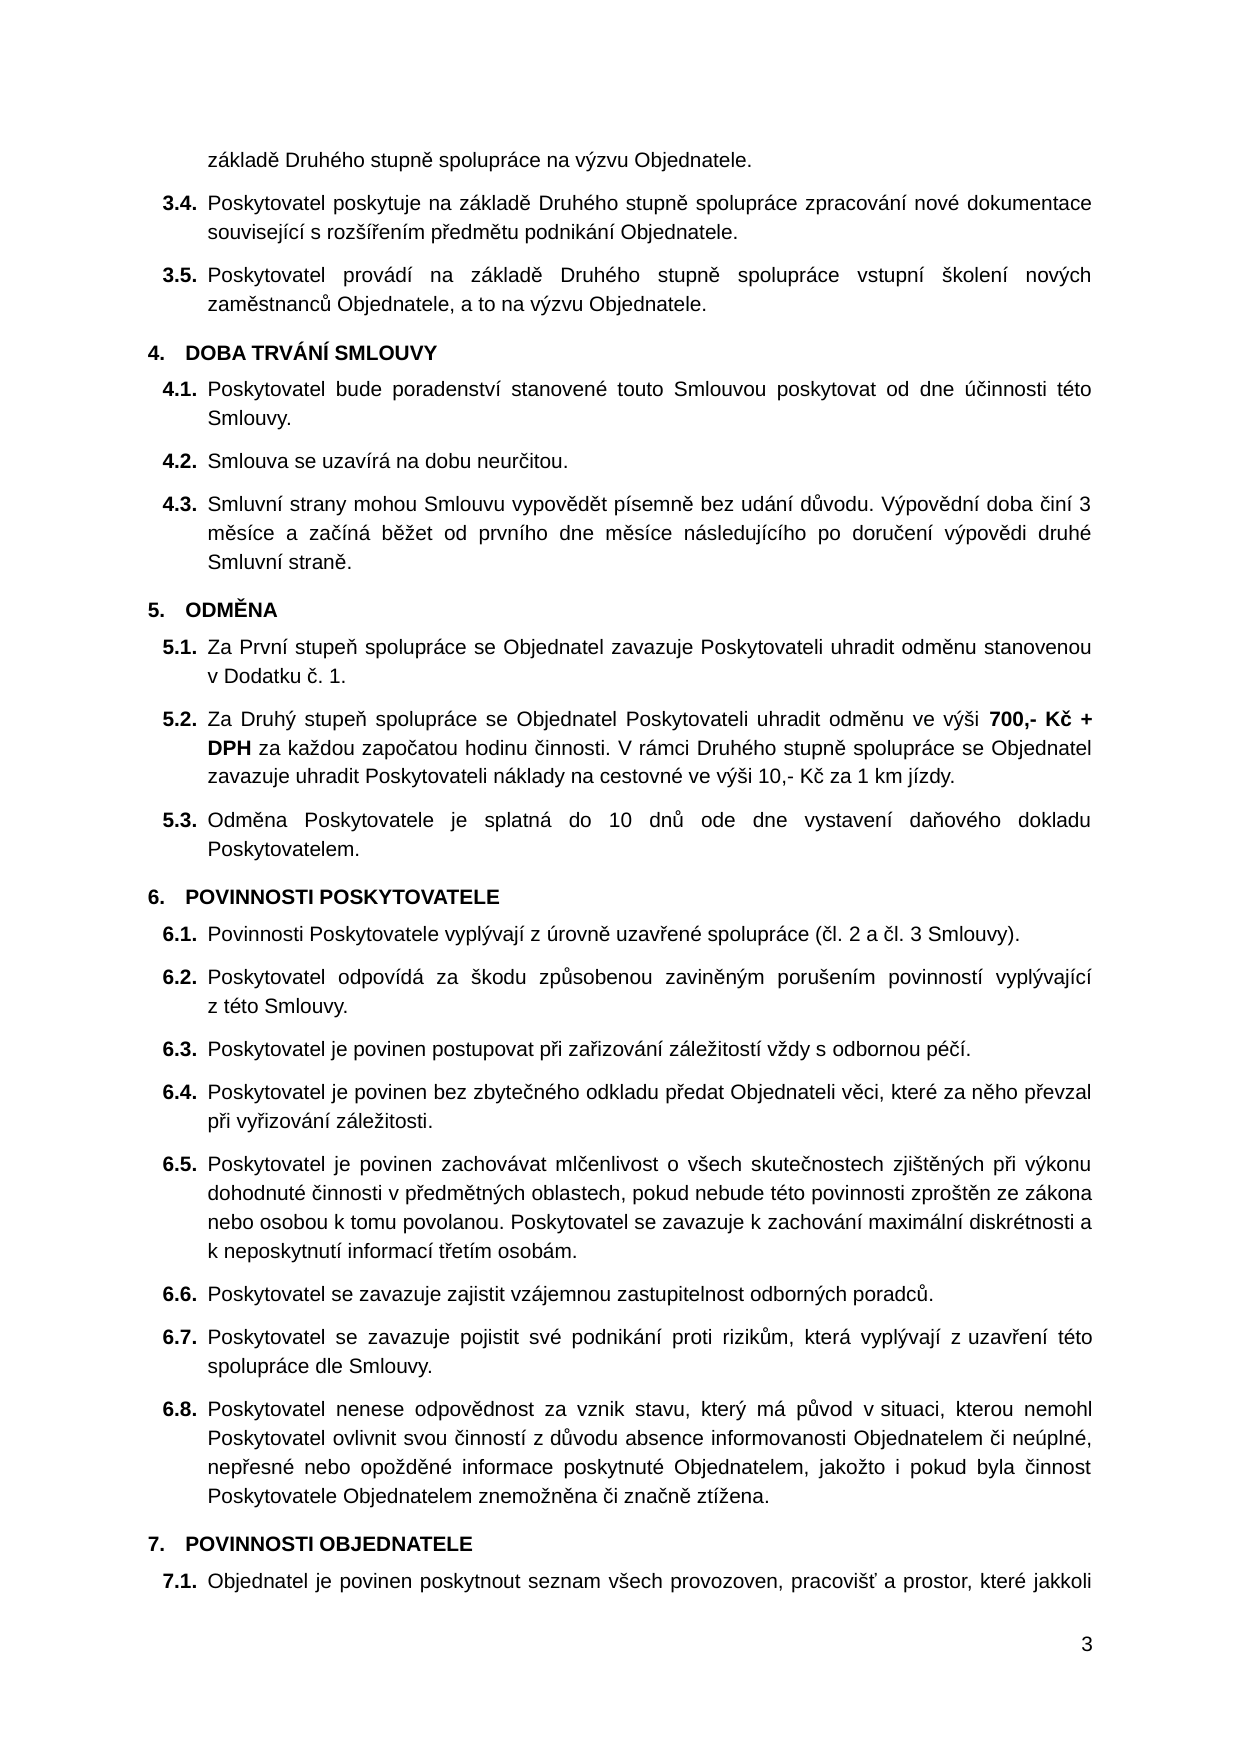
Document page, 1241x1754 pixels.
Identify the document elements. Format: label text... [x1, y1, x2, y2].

list Poskytovatel odpovídá za škodu způsobenou zaviněným porušením povinností vyplývající z této Smlouvy. [162, 965, 1093, 1017]
text Poskytovatel poskytuje na základě Druhého stupně spolupráce zpracování nové dokumentace související s rozšířením předmětu podnikání Objednatele. [162, 191, 1093, 244]
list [162, 1568, 1093, 1592]
text Smluvní strany mohou Smlouvu vypovědět písemně bez udání důvodu. Výpovědní doba činí 3 měsíce a začíná běžet od prvního dne měsíce následujícího po doručení výpovědi druhé Smluvní straně. [162, 492, 1093, 574]
text Za Druhý stupeň spolupráce se Objednatel Poskytovateli uhradit odměnu ve výši 700,- Kč + DPH za každou započatou hodinu činnosti. V rámci Druhého stupně spolupráce se Objednatel zavazuje uhradit Poskytovateli náklady na cestovné ve výši 10,- Kč za 1 km jízdy. [162, 707, 1093, 788]
text Za První stupeň spolupráce se Objednatel zavazuje Poskytovateli uhradit odměnu stanovenou v Dodatku č. 1. [162, 635, 1093, 687]
text Smlouva se uzavírá na dobu neurčitou. [162, 449, 1093, 473]
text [162, 148, 1093, 172]
subtitle povinnosti objednatele [148, 1527, 1093, 1556]
list Poskytovatel je povinen postupovat při zařizování záležitostí vždy s odbornou péčí. [162, 1037, 1093, 1061]
subtitle Povinnosti poskytovatele [148, 880, 1093, 909]
list Poskytovatel je povinen bez zbytečného odkladu předat Objednateli věci, které za něho převzal při vyřizování záležitosti. [162, 1080, 1093, 1133]
list Povinnosti Poskytovatele vyplývají z úrovně uzavřené spolupráce (čl. 2 a čl. 3 Smlouvy). [162, 921, 1093, 945]
text Odměna Poskytovatele je splatná do 10 dnů ode dne vystavení daňového dokladu Poskytovatelem. [162, 808, 1093, 860]
subtitle Doba Trvání smlouvy [148, 335, 1093, 364]
subtitle odměna [148, 593, 1093, 622]
list Poskytovatel se zavazuje zajistit vzájemnou zastupitelnost odborných poradců. [162, 1282, 1093, 1306]
list Poskytovatel nenese odpovědnost za vznik stavu, který má původ v situaci, kterou nemohl Poskytovatel ovlivnit svou činností z důvodu absence informovanosti Objednatelem či neúplné, nepřesné nebo opožděné informace poskytnuté Objednatelem, jakožto i pokud byla činnost Poskytovatele Objednatelem znemožněna či značně ztížena. [162, 1397, 1093, 1507]
list Poskytovatel se zavazuje pojistit své podnikání proti rizikům, která vyplývají z uzavření této spolupráce dle Smlouvy. [162, 1325, 1093, 1378]
list Poskytovatel je povinen zachovávat mlčenlivost o všech skutečnostech zjištěných při výkonu dohodnuté činnosti v předmětných oblastech, pokud nebude této povinnosti zproštěn ze zákona nebo osobou k tomu povolanou. Poskytovatel se zavazuje k zachování maximální diskrétnosti a k neposkytnutí informací třetím osobám. [162, 1152, 1093, 1262]
text Poskytovatel bude poradenství stanovené touto Smlouvou poskytovat od dne účinnosti této Smlouvy. [162, 377, 1093, 429]
text Poskytovatel provádí na základě Druhého stupně spolupráce vstupní školení nových zaměstnanců Objednatele, a to na výzvu Objednatele. [162, 263, 1093, 316]
